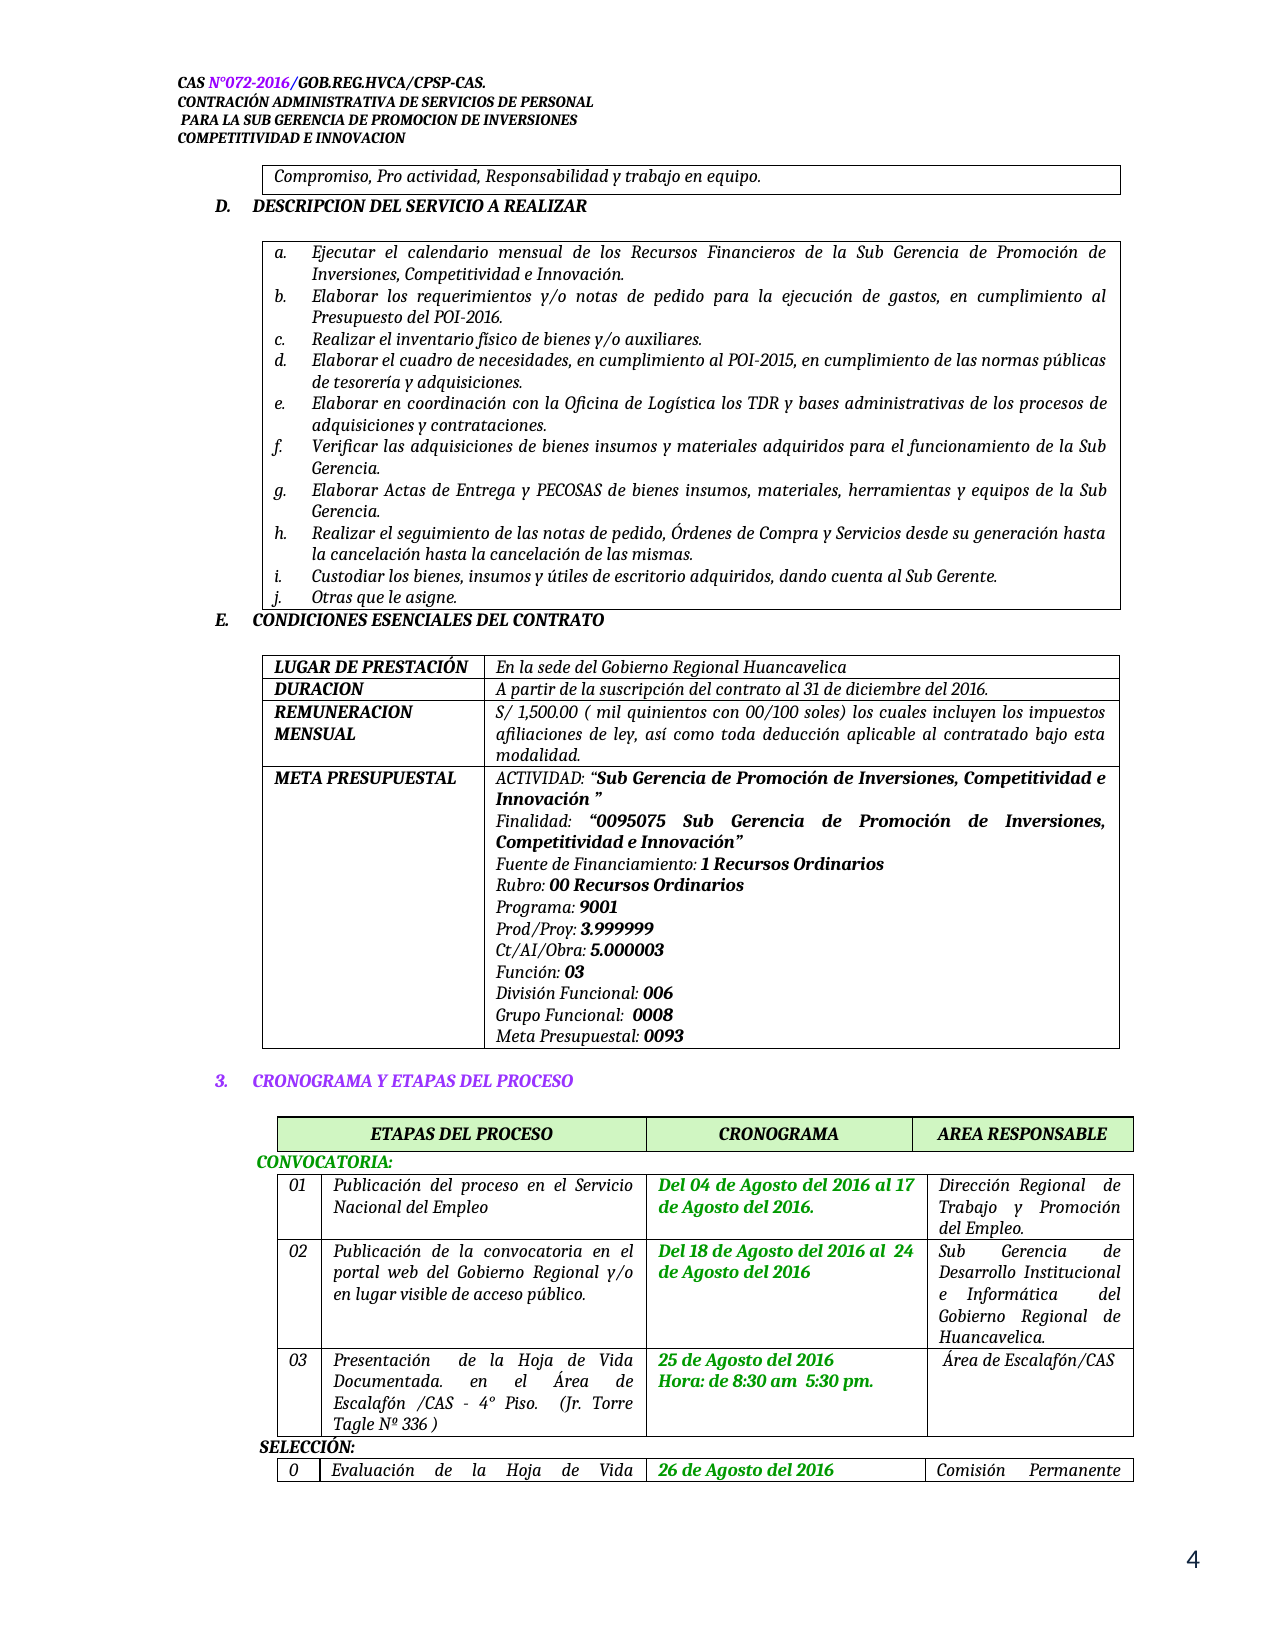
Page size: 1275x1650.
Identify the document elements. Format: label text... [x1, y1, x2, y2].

table_header CRONOGRAMA [647, 1118, 912, 1151]
table_header Compromiso, Pro actividad, Responsabilidad y trabajo en equipo. [263, 166, 1120, 194]
table_cell 25 de Agosto del 2016 Hora: de 8:30 am 5:30 pm. [647, 1349, 927, 1436]
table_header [926, 1459, 1133, 1481]
table_header Ejecutar el calendario mensual de los Recursos Financieros de la Sub Gerencia de Promoción de Inversiones, Competitividad e Innovación. Elaborar los requerimientos y/o notas de pedido para la ejecución de gastos, en cumplimiento al Presupuesto del POI-2016. Realizar el inventario físico de bienes y/o auxiliares. Elaborar el cuadro de necesidades, en cumplimiento al POI-2015, en cumplimiento de las normas públicas de tesorería y adquisiciones. Elaborar en coordinación con la Oficina de Logística los TDR y bases administrativas de los procesos de adquisiciones y contrataciones. Verificar las adquisiciones de bienes insumos y materiales adquiridos para el funcionamiento de la Sub Gerencia. Elaborar Actas de Entrega y PECOSAS de bienes insumos, materiales, herramientas y equipos de la Sub Gerencia. Realizar el seguimiento de las notas de pedido, Órdenes de Compra y Servicios desde su generación hasta la cancelación hasta la cancelación de las mismas. Custodiar los bienes, insumos y útiles de escritorio adquiridos, dando cuenta al Sub Gerente. Otras que le asigne. [263, 242, 1120, 608]
table_header Del 04 de Agosto del 2016 al 17 de Agosto del 2016. [647, 1175, 927, 1239]
table_cell A partir de la suscripción del contrato al 31 de diciembre del 2016. [485, 679, 1119, 700]
table_cell 03 [278, 1349, 321, 1436]
table_header 01 [278, 1175, 321, 1239]
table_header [321, 1459, 646, 1481]
table_header En la sede del Gobierno Regional Huancavelica [485, 656, 1119, 678]
table_header 04 [278, 1459, 319, 1481]
table_header ETAPAS DEL PROCESO [278, 1118, 646, 1151]
table_cell 02 [278, 1240, 321, 1348]
table_header LUGAR DE PRESTACIÓN [263, 656, 484, 678]
table_cell Del 18 de Agosto del 2016 al 24 de Agosto del 2016 [647, 1240, 927, 1348]
table_cell Sub Gerencia de Desarrollo Institucional e Informática del Gobierno Regional de Huancavelica. [928, 1240, 1133, 1348]
table_cell REMUNERACION MENSUAL [263, 701, 484, 766]
table_cell ACTIVIDAD: “Sub Gerencia de Promoción de Inversiones, Competitividad e Innovación ” Finalidad: “0095075 Sub Gerencia de Promoción de Inversiones, Competitividad e Innovación” Fuente de Financiamiento: 1 Recursos Ordinarios Rubro: 00 Recursos Ordinarios Programa: 9001 Prod/Proy: 3.999999 Ct/AI/Obra: 5.000003 Función: 03 División Funcional: 006 Grupo Funcional: 0008 Meta Presupuestal: 0093 [485, 767, 1119, 1047]
table_header Publicación del proceso en el Servicio Nacional del Empleo [322, 1175, 646, 1239]
table_cell DURACION [263, 679, 484, 700]
table_header Dirección Regional de Trabajo y Promoción del Empleo. [928, 1175, 1133, 1239]
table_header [647, 1459, 925, 1481]
text SELECCIÓN: [177, 1437, 1098, 1458]
table_cell Publicación de la convocatoria en el portal web del Gobierno Regional y/o en lugar visible de acceso público. [322, 1240, 646, 1348]
table_cell META PRESUPUESTAL [263, 767, 484, 1047]
list CRONOGRAMA Y ETAPAS DEL PROCESO [215, 1070, 1098, 1092]
list CONVOCATORIA: [252, 1152, 1098, 1174]
table_header AREA RESPONSABLE [913, 1118, 1133, 1151]
table_cell S/ 1,500.00 ( mil quinientos con 00/100 soles) los cuales incluyen los impuestos afiliaciones de ley, así como toda deducción aplicable al contratado bajo esta modalidad. [485, 701, 1119, 766]
table_cell Área de Escalafón/CAS [928, 1349, 1133, 1436]
list CONDICIONES ESENCIALES DEL CONTRATO [215, 609, 1098, 631]
list DESCRIPCION DEL SERVICIO A REALIZAR [215, 195, 1098, 217]
table_cell Presentación de la Hoja de Vida Documentada. en el Área de Escalafón /CAS - 4° Piso. (Jr. Torre Tagle Nº 336 ) [322, 1349, 646, 1436]
